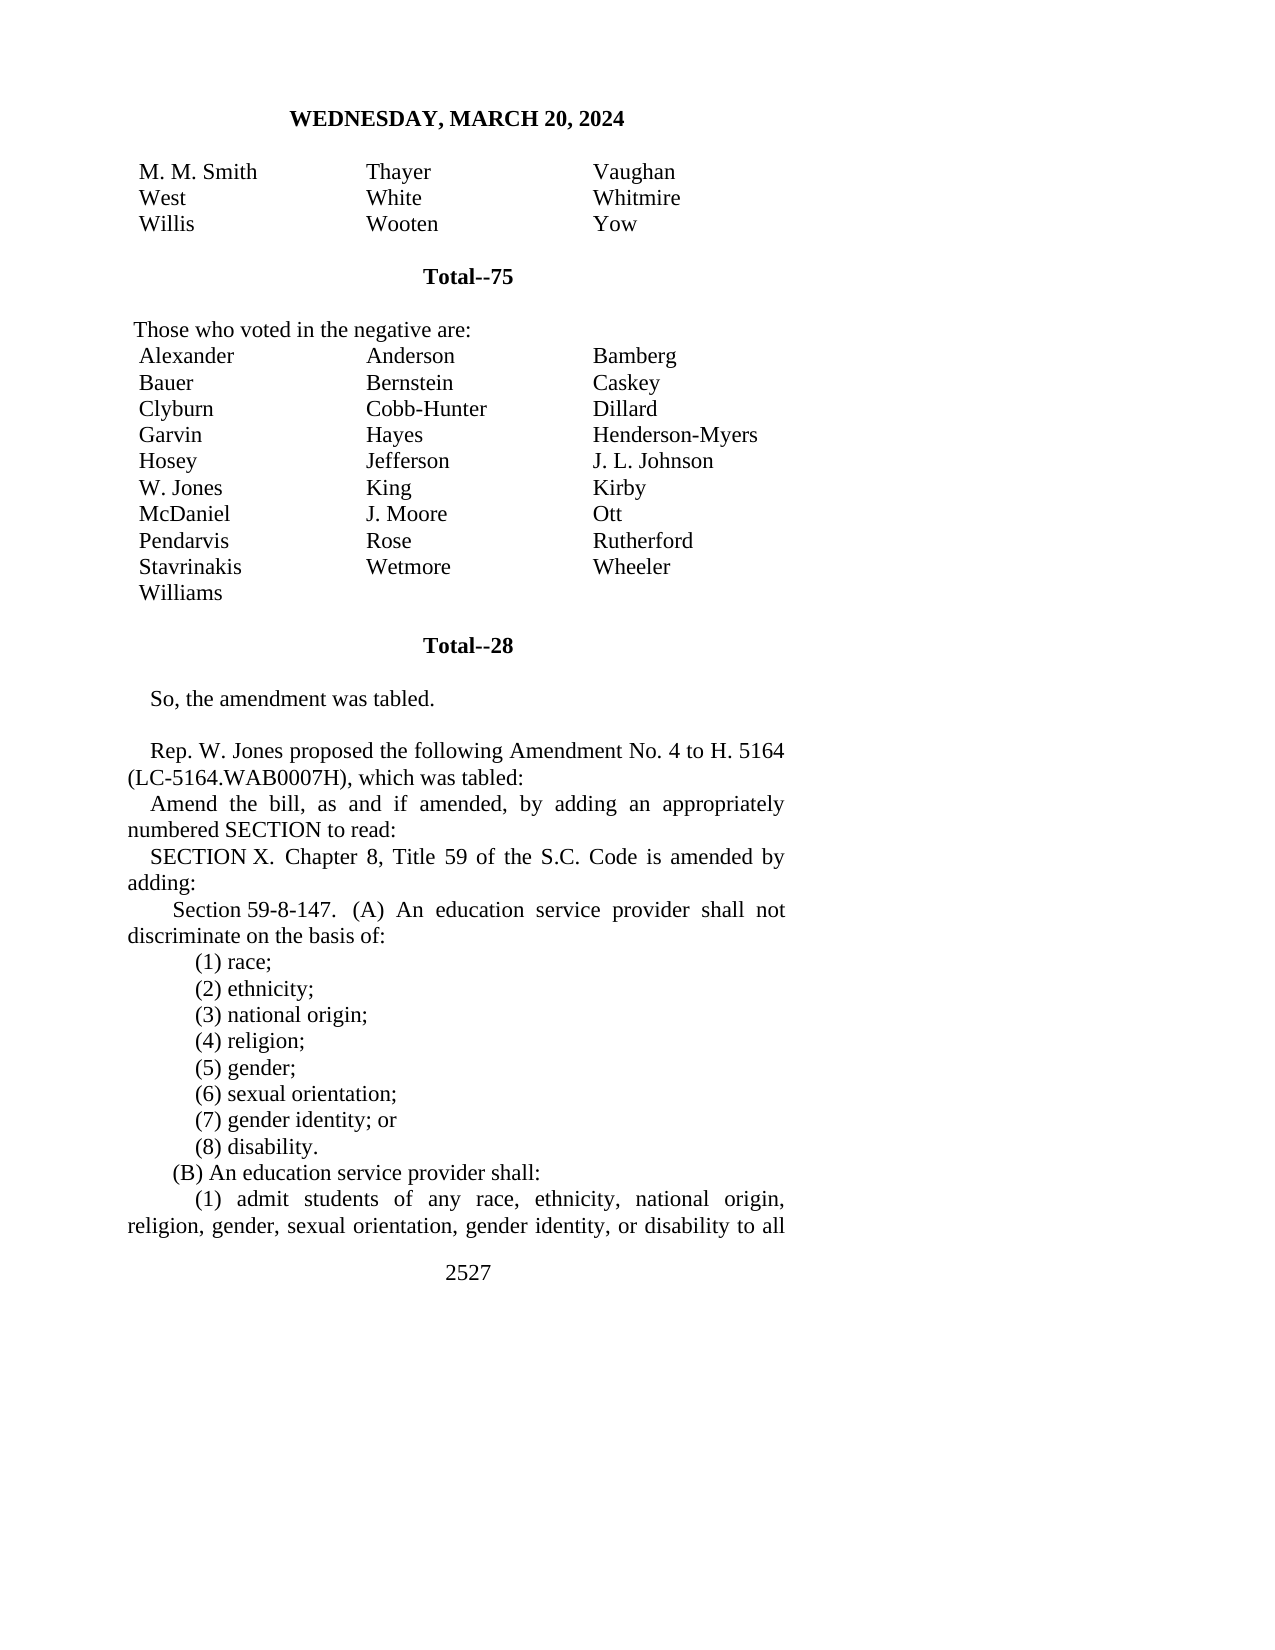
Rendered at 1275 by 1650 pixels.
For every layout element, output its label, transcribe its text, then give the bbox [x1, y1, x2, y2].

text (5) gender; [127, 1054, 786, 1080]
text Section 59-8-147. (A) An education service provider shall not discriminate on the basis of: [127, 896, 786, 948]
text Amend the bill, as and if amended, by adding an appropriately numbered SECTION to read: [127, 790, 786, 843]
text Total--75 [127, 263, 786, 289]
text So, the amendment was tabled. [127, 685, 786, 711]
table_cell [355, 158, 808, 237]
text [127, 1186, 786, 1238]
text Total--28 [127, 632, 786, 658]
text (1) race; [127, 948, 786, 975]
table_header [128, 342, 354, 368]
text (2) ethnicity; [127, 975, 786, 1001]
text SECTION X. Chapter 8, Title 59 of the S.C. Code is amended by adding: [127, 843, 786, 896]
text (B) An education service provider shall: [127, 1159, 786, 1186]
text (6) sexual orientation; [127, 1080, 786, 1106]
text (8) disability. [127, 1133, 786, 1159]
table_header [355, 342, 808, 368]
text Those who voted in the negative are: [127, 316, 786, 342]
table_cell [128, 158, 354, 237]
text (3) national origin; [127, 1001, 786, 1027]
text (4) religion; [127, 1027, 786, 1054]
text Rep. W. Jones proposed the following Amendment No. 4 to H. 5164 (LC-5164.WAB0007H), which was tabled: [127, 737, 786, 790]
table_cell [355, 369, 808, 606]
text (7) gender identity; or [127, 1106, 786, 1133]
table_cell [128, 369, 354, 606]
